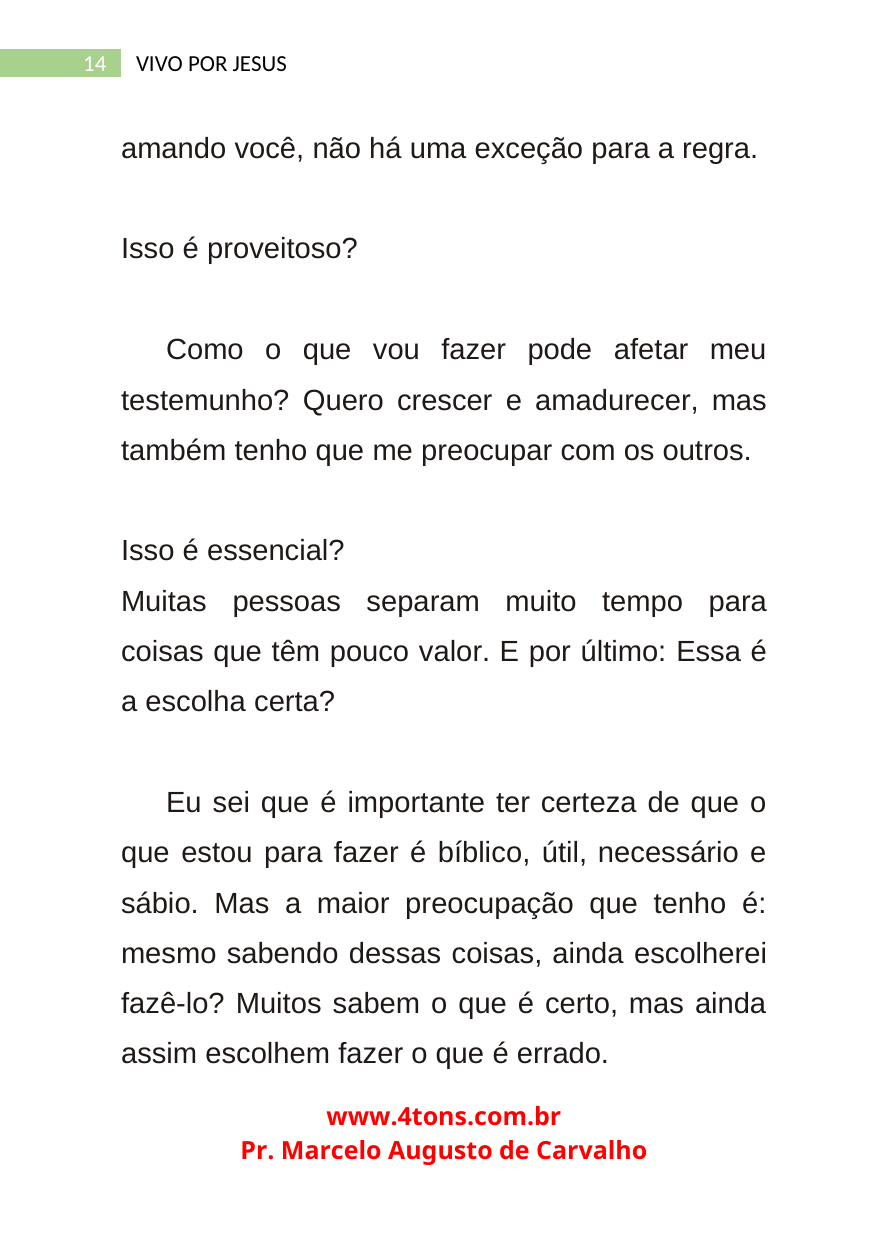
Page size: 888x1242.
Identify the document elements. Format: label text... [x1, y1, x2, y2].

text Eu sei que é importante ter certeza de que o que estou para fazer é bíblico, útil, necessário e sábio. Mas a maior preocupação que tenho é: mesmo sabendo dessas coisas, ainda escolherei fazê-lo? Muitos sabem o que é certo, mas ainda assim escolhem fazer o que é errado. [121, 785, 767, 1070]
text Muitas pessoas separam muito tempo para coisas que têm pouco valor. E por último: Essa é a escolha certa? [121, 584, 767, 718]
text Isso é proveitoso? [121, 232, 767, 265]
text Como o que vou fazer pode afetar meu testemunho? Quero crescer e amadurecer, mas também tenho que me preocupar com os outros. [121, 332, 767, 466]
text Isso é essencial? [121, 533, 767, 567]
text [121, 131, 767, 164]
